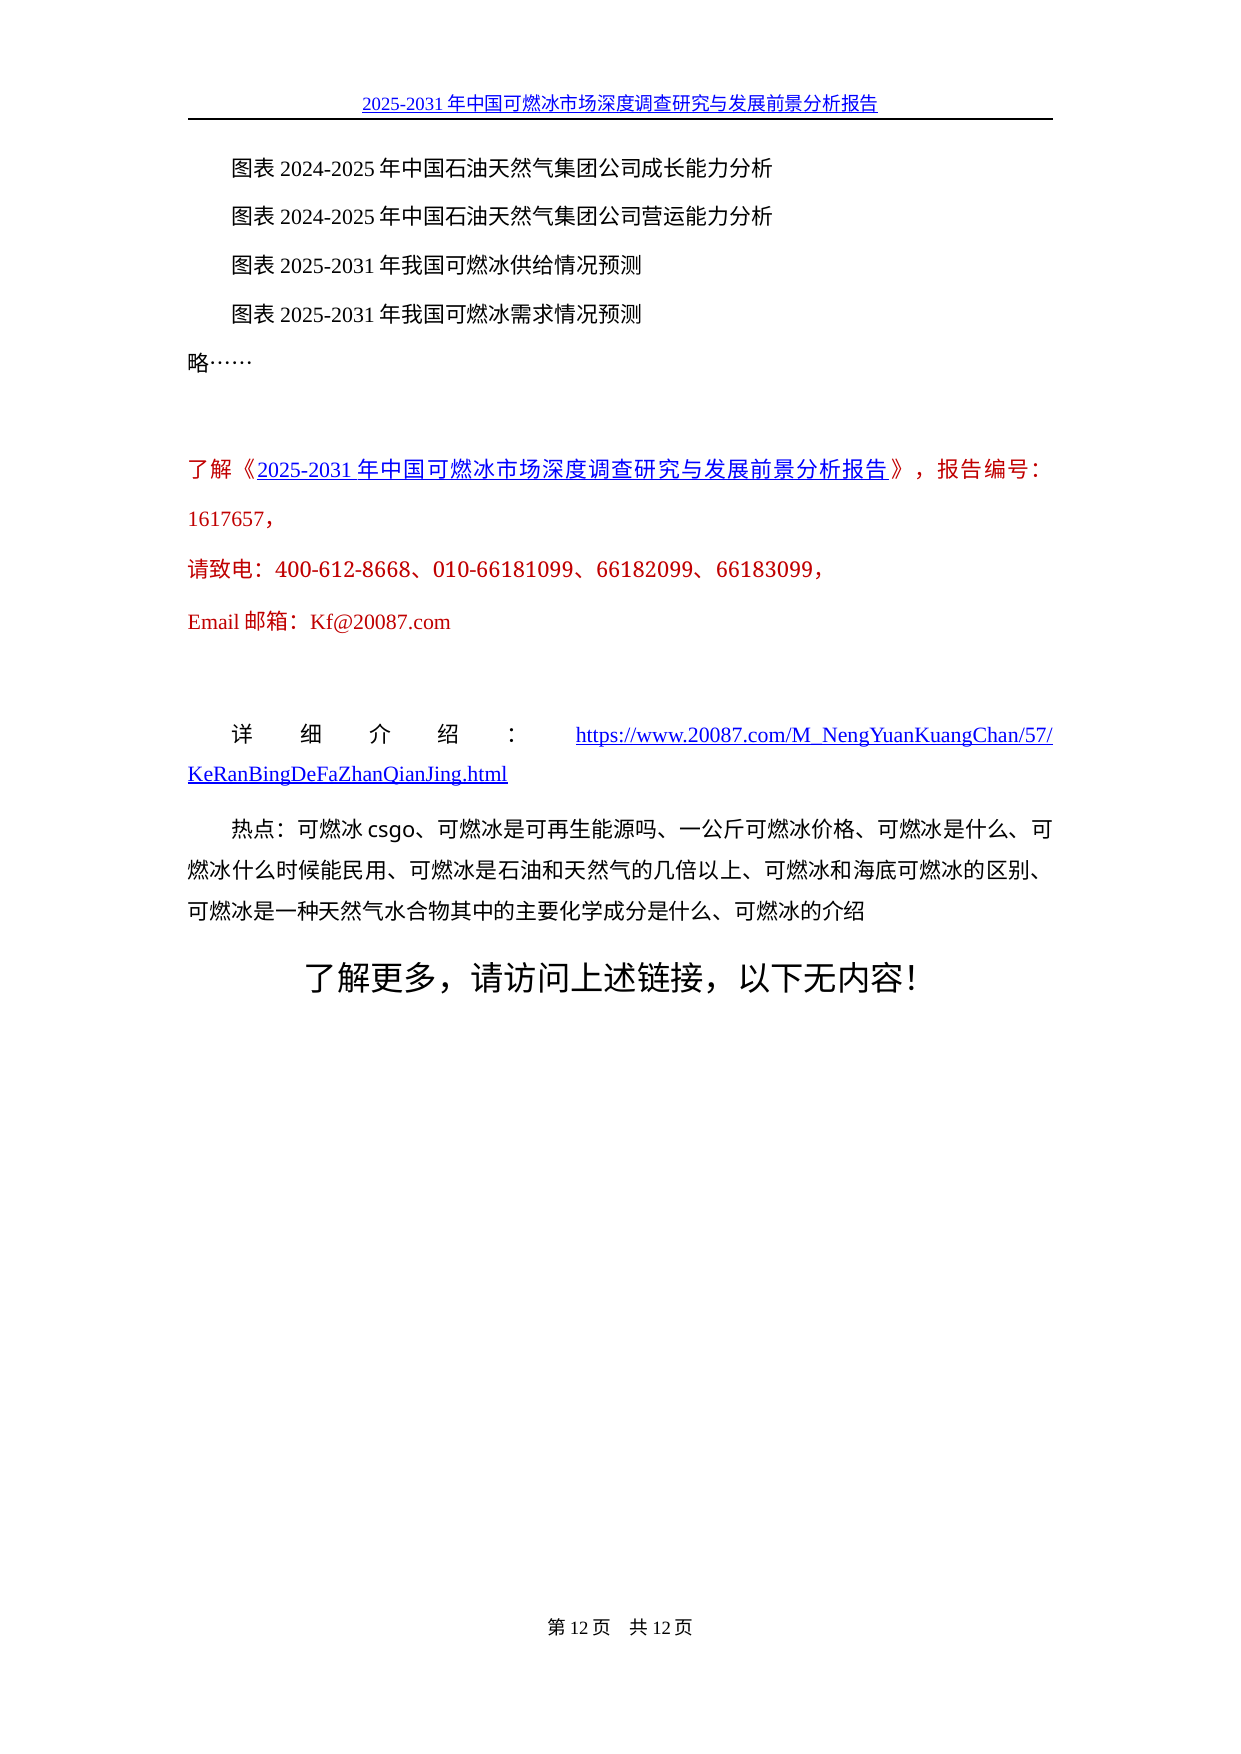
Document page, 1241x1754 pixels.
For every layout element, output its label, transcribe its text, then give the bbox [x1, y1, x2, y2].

title 了解更多，请访问上述链接，以下无内容！ [187, 943, 1053, 1008]
text 热点：可燃冰csgo、可燃冰是可再生能源吗、一公斤可燃冰价格、可燃冰是什么、可燃冰什么时候能民用、可燃冰是石油和天然气的几倍以上、可燃冰和海底可燃冰的区别、可燃冰是一种天然气水合物其中的主要化学成分是什么、可燃冰的介绍 [187, 812, 1053, 926]
text 详细介绍：https://www.20087.com/M_NengYuanKuangChan/57/KeRanBingDeFaZhanQianJing.html [187, 716, 1053, 789]
text Email邮箱：Kf@20087.com [187, 603, 1053, 636]
text 了解《2025-2031年中国可燃冰市场深度调查研究与发展前景分析报告》，报告编号：1617657， [187, 452, 1053, 533]
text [187, 150, 1053, 378]
text 请致电：400-612-8668、010-66181099、66182099、66183099， [187, 552, 1053, 584]
